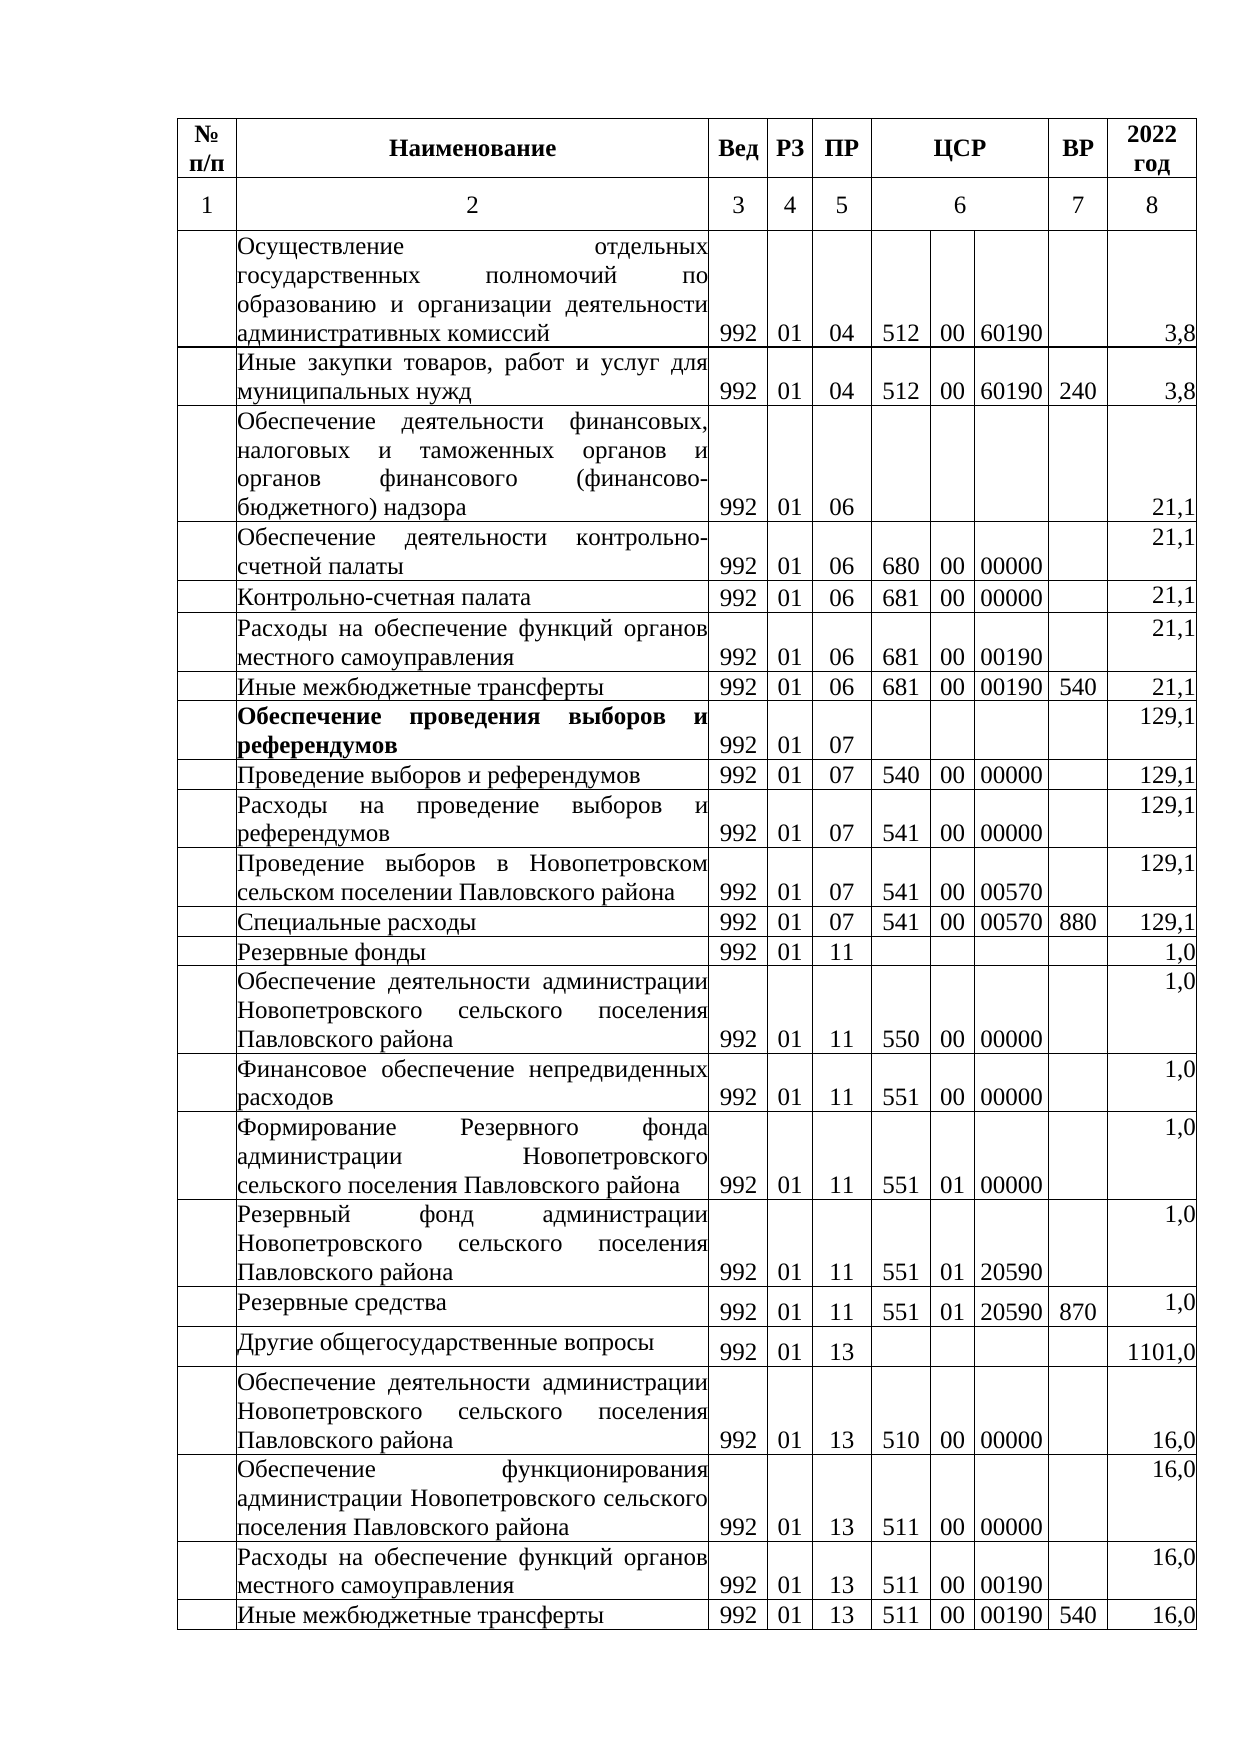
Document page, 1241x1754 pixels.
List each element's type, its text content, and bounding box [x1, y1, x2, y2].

table_cell Проведение выборов и референдумов [237, 760, 708, 789]
table_cell 1 [178, 178, 236, 230]
table_cell 1,0 [1108, 966, 1196, 1053]
table_cell 00000 [975, 760, 1048, 789]
table_cell 16,0 [1108, 1542, 1196, 1599]
table_cell [1049, 760, 1107, 789]
table_cell 01 [768, 1600, 812, 1629]
table_cell 3,8 [1108, 348, 1196, 405]
table_cell [178, 1054, 236, 1111]
table_cell 992 [709, 701, 767, 759]
table_cell 992 [709, 672, 767, 700]
table_cell 11 [813, 1112, 871, 1198]
table_cell 681 [872, 581, 930, 612]
table_cell 01 [768, 1200, 812, 1286]
table_cell 512 [872, 231, 930, 346]
table_cell 00000 [975, 1054, 1048, 1111]
table_cell 1,0 [1108, 937, 1196, 965]
table_cell 00 [931, 848, 974, 906]
table_cell 00 [931, 522, 974, 579]
table_cell [178, 348, 236, 405]
table_cell 11 [813, 1287, 871, 1326]
table_cell 240 [1049, 348, 1107, 405]
table_cell 992 [709, 1054, 767, 1111]
table_cell 01 [768, 1112, 812, 1198]
table_cell 01 [768, 522, 812, 579]
table_cell 541 [872, 790, 930, 847]
table_cell 00 [931, 1367, 974, 1453]
table_cell 13 [813, 1600, 871, 1629]
table_cell 01 [931, 1200, 974, 1286]
table_cell Финансовое обеспечение непредвиденных расходов [237, 1054, 708, 1111]
table_cell [1049, 1542, 1107, 1599]
table_cell 01 [768, 848, 812, 906]
table_cell Обеспечение проведения выборов и референдумов [237, 701, 708, 759]
table_cell [178, 760, 236, 789]
table_cell 6 [872, 178, 1048, 230]
table_cell [178, 1367, 236, 1453]
table_cell 07 [813, 701, 871, 759]
table_cell [1049, 613, 1107, 671]
table_cell [1049, 790, 1107, 847]
table_cell 01 [768, 937, 812, 965]
table_cell 06 [813, 522, 871, 579]
table_cell 21,1 [1108, 613, 1196, 671]
table_cell Расходы на проведение выборов и референдумов [237, 790, 708, 847]
table_cell 550 [872, 966, 930, 1053]
table_cell 20590 [975, 1287, 1048, 1326]
table_cell Специальные расходы [237, 907, 708, 936]
table_header ЦСР [872, 119, 1048, 177]
table_cell 681 [872, 672, 930, 700]
table_cell 06 [813, 581, 871, 612]
table_cell 06 [813, 613, 871, 671]
table_cell 00190 [975, 1600, 1048, 1629]
table_cell 992 [709, 1600, 767, 1629]
table_cell [178, 406, 236, 521]
table_cell [1049, 406, 1107, 521]
table_cell Иные межбюджетные трансферты [237, 672, 708, 700]
table_cell 992 [709, 966, 767, 1053]
table_cell 551 [872, 1112, 930, 1198]
table_cell 01 [768, 1367, 812, 1453]
table_cell 21,1 [1108, 522, 1196, 579]
table_cell 16,0 [1108, 1455, 1196, 1541]
table_cell 992 [709, 1542, 767, 1599]
table_cell [178, 848, 236, 906]
table_cell 00190 [975, 613, 1048, 671]
table_cell 60190 [975, 231, 1048, 346]
table_cell [1049, 581, 1107, 612]
table_header ВР [1049, 119, 1107, 177]
table_cell 01 [768, 1455, 812, 1541]
table_cell [1049, 1054, 1107, 1111]
table_cell [931, 406, 974, 521]
table_cell 00190 [975, 1542, 1048, 1599]
table_cell 992 [709, 522, 767, 579]
table_cell 01 [931, 1287, 974, 1326]
table_cell Другие общегосударственные вопросы [237, 1327, 708, 1366]
table_cell 540 [1049, 672, 1107, 700]
table_cell 512 [872, 348, 930, 405]
table_cell 13 [813, 1542, 871, 1599]
table_cell [178, 522, 236, 579]
table_cell 01 [768, 348, 812, 405]
table_cell Обеспечение деятельности администрации Новопетровского сельского поселения Павловского района [237, 1367, 708, 1453]
table_cell [975, 701, 1048, 759]
table_cell 00 [931, 966, 974, 1053]
table_cell 00570 [975, 848, 1048, 906]
table_cell 11 [813, 1200, 871, 1286]
table_cell Обеспечение деятельности финансовых, налоговых и таможенных органов и органов финансового (финансово-бюджетного) надзора [237, 406, 708, 521]
table_cell 992 [709, 581, 767, 612]
table_cell 00000 [975, 1455, 1048, 1541]
table_cell 1,0 [1108, 1200, 1196, 1286]
table_cell 2 [237, 178, 708, 230]
table_cell 00 [931, 790, 974, 847]
table_header ПР [813, 119, 871, 177]
table_cell 00 [931, 1600, 974, 1629]
table_cell 1,0 [1108, 1054, 1196, 1111]
table_cell 129,1 [1108, 848, 1196, 906]
table_cell 01 [768, 907, 812, 936]
table_cell [1049, 701, 1107, 759]
table_cell [178, 672, 236, 700]
table_cell 00000 [975, 966, 1048, 1053]
table_cell 01 [768, 701, 812, 759]
table_cell [975, 1327, 1048, 1366]
table_cell 129,1 [1108, 907, 1196, 936]
table_cell 992 [709, 790, 767, 847]
table_cell [178, 1327, 236, 1366]
table_cell 00 [931, 348, 974, 405]
table_cell 01 [768, 790, 812, 847]
table_cell 992 [709, 1327, 767, 1366]
table_cell [178, 1455, 236, 1541]
table_cell 11 [813, 1054, 871, 1111]
table_cell Обеспечение деятельности администрации Новопетровского сельского поселения Павловского района [237, 966, 708, 1053]
table_cell 540 [872, 760, 930, 789]
table_cell 880 [1049, 907, 1107, 936]
table_cell [1049, 231, 1107, 346]
table_cell [872, 1327, 930, 1366]
table_cell [872, 937, 930, 965]
table_header № п/п [178, 119, 236, 177]
table_cell 3 [709, 178, 767, 230]
table_cell 992 [709, 613, 767, 671]
table_cell 07 [813, 760, 871, 789]
table_cell [178, 581, 236, 612]
table_cell 07 [813, 848, 871, 906]
table_cell 992 [709, 1367, 767, 1453]
table_cell Расходы на обеспечение функций органов местного самоуправления [237, 613, 708, 671]
table_cell 1,0 [1108, 1112, 1196, 1198]
table_cell 01 [768, 760, 812, 789]
table_cell 1101,0 [1108, 1327, 1196, 1366]
table_cell [931, 701, 974, 759]
table_cell 541 [872, 907, 930, 936]
table_header РЗ [768, 119, 812, 177]
table_cell 00 [931, 231, 974, 346]
table_cell 00000 [975, 581, 1048, 612]
table_cell 13 [813, 1367, 871, 1453]
table_cell 551 [872, 1054, 930, 1111]
table_cell [178, 1542, 236, 1599]
table_cell 00 [931, 581, 974, 612]
table_cell 21,1 [1108, 406, 1196, 521]
table_cell 11 [813, 966, 871, 1053]
table_cell 992 [709, 907, 767, 936]
table_cell [178, 231, 236, 346]
table_cell [975, 937, 1048, 965]
table_cell 21,1 [1108, 581, 1196, 612]
table_cell Иные закупки товаров, работ и услуг для муниципальных нужд [237, 348, 708, 405]
table_cell [178, 937, 236, 965]
table_cell 510 [872, 1367, 930, 1453]
table_cell 01 [931, 1112, 974, 1198]
table_cell Проведение выборов в Новопетровском сельском поселении Павловского района [237, 848, 708, 906]
table_cell [1049, 522, 1107, 579]
table_cell 992 [709, 1287, 767, 1326]
table_cell 01 [768, 1054, 812, 1111]
table_cell 01 [768, 672, 812, 700]
table_cell 540 [1049, 1600, 1107, 1629]
table_cell 992 [709, 406, 767, 521]
table_cell 511 [872, 1600, 930, 1629]
table_cell [178, 613, 236, 671]
table_cell 16,0 [1108, 1600, 1196, 1629]
table_cell 07 [813, 790, 871, 847]
table_cell 06 [813, 406, 871, 521]
table_cell [931, 1327, 974, 1366]
table_cell 129,1 [1108, 790, 1196, 847]
table_cell [178, 1287, 236, 1326]
table_cell 00 [931, 1054, 974, 1111]
table_cell [1049, 966, 1107, 1053]
table_cell 1,0 [1108, 1287, 1196, 1326]
table_cell 11 [813, 937, 871, 965]
table_cell 00190 [975, 672, 1048, 700]
table_cell 21,1 [1108, 672, 1196, 700]
table_cell 3,8 [1108, 231, 1196, 346]
table_cell [975, 406, 1048, 521]
table_cell 00 [931, 1455, 974, 1541]
table_cell Обеспечение деятельности контрольно-счетной палаты [237, 522, 708, 579]
table_cell 01 [768, 406, 812, 521]
table_cell 4 [768, 178, 812, 230]
table_cell Формирование Резервного фонда администрации Новопетровского сельского поселения Павловского района [237, 1112, 708, 1198]
table_cell 992 [709, 760, 767, 789]
table_cell [872, 701, 930, 759]
table_cell 04 [813, 231, 871, 346]
table_cell [178, 790, 236, 847]
table_cell 20590 [975, 1200, 1048, 1286]
table_cell 00 [931, 760, 974, 789]
table_cell 551 [872, 1200, 930, 1286]
table_cell 870 [1049, 1287, 1107, 1326]
table_cell [872, 406, 930, 521]
table_cell Осуществление отдельных государственных полномочий по образованию и организации деятельности административных комиссий [237, 231, 708, 346]
table_cell 00000 [975, 790, 1048, 847]
table_cell 01 [768, 1327, 812, 1366]
table_cell 01 [768, 231, 812, 346]
table_cell 992 [709, 1200, 767, 1286]
table_cell Контрольно-счетная палата [237, 581, 708, 612]
table_cell 511 [872, 1455, 930, 1541]
table_cell [931, 937, 974, 965]
table_cell [1049, 1327, 1107, 1366]
table_cell Обеспечение функционирования администрации Новопетровского сельского поселения Павловского района [237, 1455, 708, 1541]
table_cell 00000 [975, 1367, 1048, 1453]
table_cell 00 [931, 613, 974, 671]
table_cell 129,1 [1108, 701, 1196, 759]
table_cell 551 [872, 1287, 930, 1326]
table_cell 13 [813, 1327, 871, 1366]
table_cell 7 [1049, 178, 1107, 230]
table_cell 992 [709, 348, 767, 405]
table_cell 129,1 [1108, 760, 1196, 789]
table_cell 00 [931, 1542, 974, 1599]
table_cell 60190 [975, 348, 1048, 405]
table_cell 01 [768, 581, 812, 612]
table_cell 992 [709, 1112, 767, 1198]
table_cell 01 [768, 966, 812, 1053]
table_cell 01 [768, 1542, 812, 1599]
table_cell 680 [872, 522, 930, 579]
table_cell 992 [709, 231, 767, 346]
table_cell Резервные фонды [237, 937, 708, 965]
table_cell Резервные средства [237, 1287, 708, 1326]
table_cell 04 [813, 348, 871, 405]
table_cell 992 [709, 937, 767, 965]
table_cell 16,0 [1108, 1367, 1196, 1453]
table_cell [178, 1200, 236, 1286]
table_cell 00000 [975, 1112, 1048, 1198]
table_cell 07 [813, 907, 871, 936]
table_cell 01 [768, 1287, 812, 1326]
table_cell [178, 701, 236, 759]
table_cell 5 [813, 178, 871, 230]
table_cell Иные межбюджетные трансферты [237, 1600, 708, 1629]
table_cell 511 [872, 1542, 930, 1599]
table_header Вед [709, 119, 767, 177]
table_cell 992 [709, 1455, 767, 1541]
table_cell Резервный фонд администрации Новопетровского сельского поселения Павловского района [237, 1200, 708, 1286]
table_cell [178, 966, 236, 1053]
table_cell 13 [813, 1455, 871, 1541]
table_cell [1049, 1455, 1107, 1541]
table_cell [1049, 1200, 1107, 1286]
table_cell 8 [1108, 178, 1196, 230]
table_cell [178, 1600, 236, 1629]
table_cell [1049, 937, 1107, 965]
table_cell 00 [931, 907, 974, 936]
table_header 2022 год [1108, 119, 1196, 177]
table_cell 01 [768, 613, 812, 671]
table_cell [1049, 1367, 1107, 1453]
table_cell 00000 [975, 522, 1048, 579]
table_cell Расходы на обеспечение функций органов местного самоуправления [237, 1542, 708, 1599]
table_cell 00570 [975, 907, 1048, 936]
table_header Наименование [237, 119, 708, 177]
table_cell [178, 907, 236, 936]
table_cell [1049, 1112, 1107, 1198]
table_cell 992 [709, 848, 767, 906]
table_cell 681 [872, 613, 930, 671]
table_cell 00 [931, 672, 974, 700]
table_cell 541 [872, 848, 930, 906]
table_cell 06 [813, 672, 871, 700]
table_cell [1049, 848, 1107, 906]
table_cell [178, 1112, 236, 1198]
